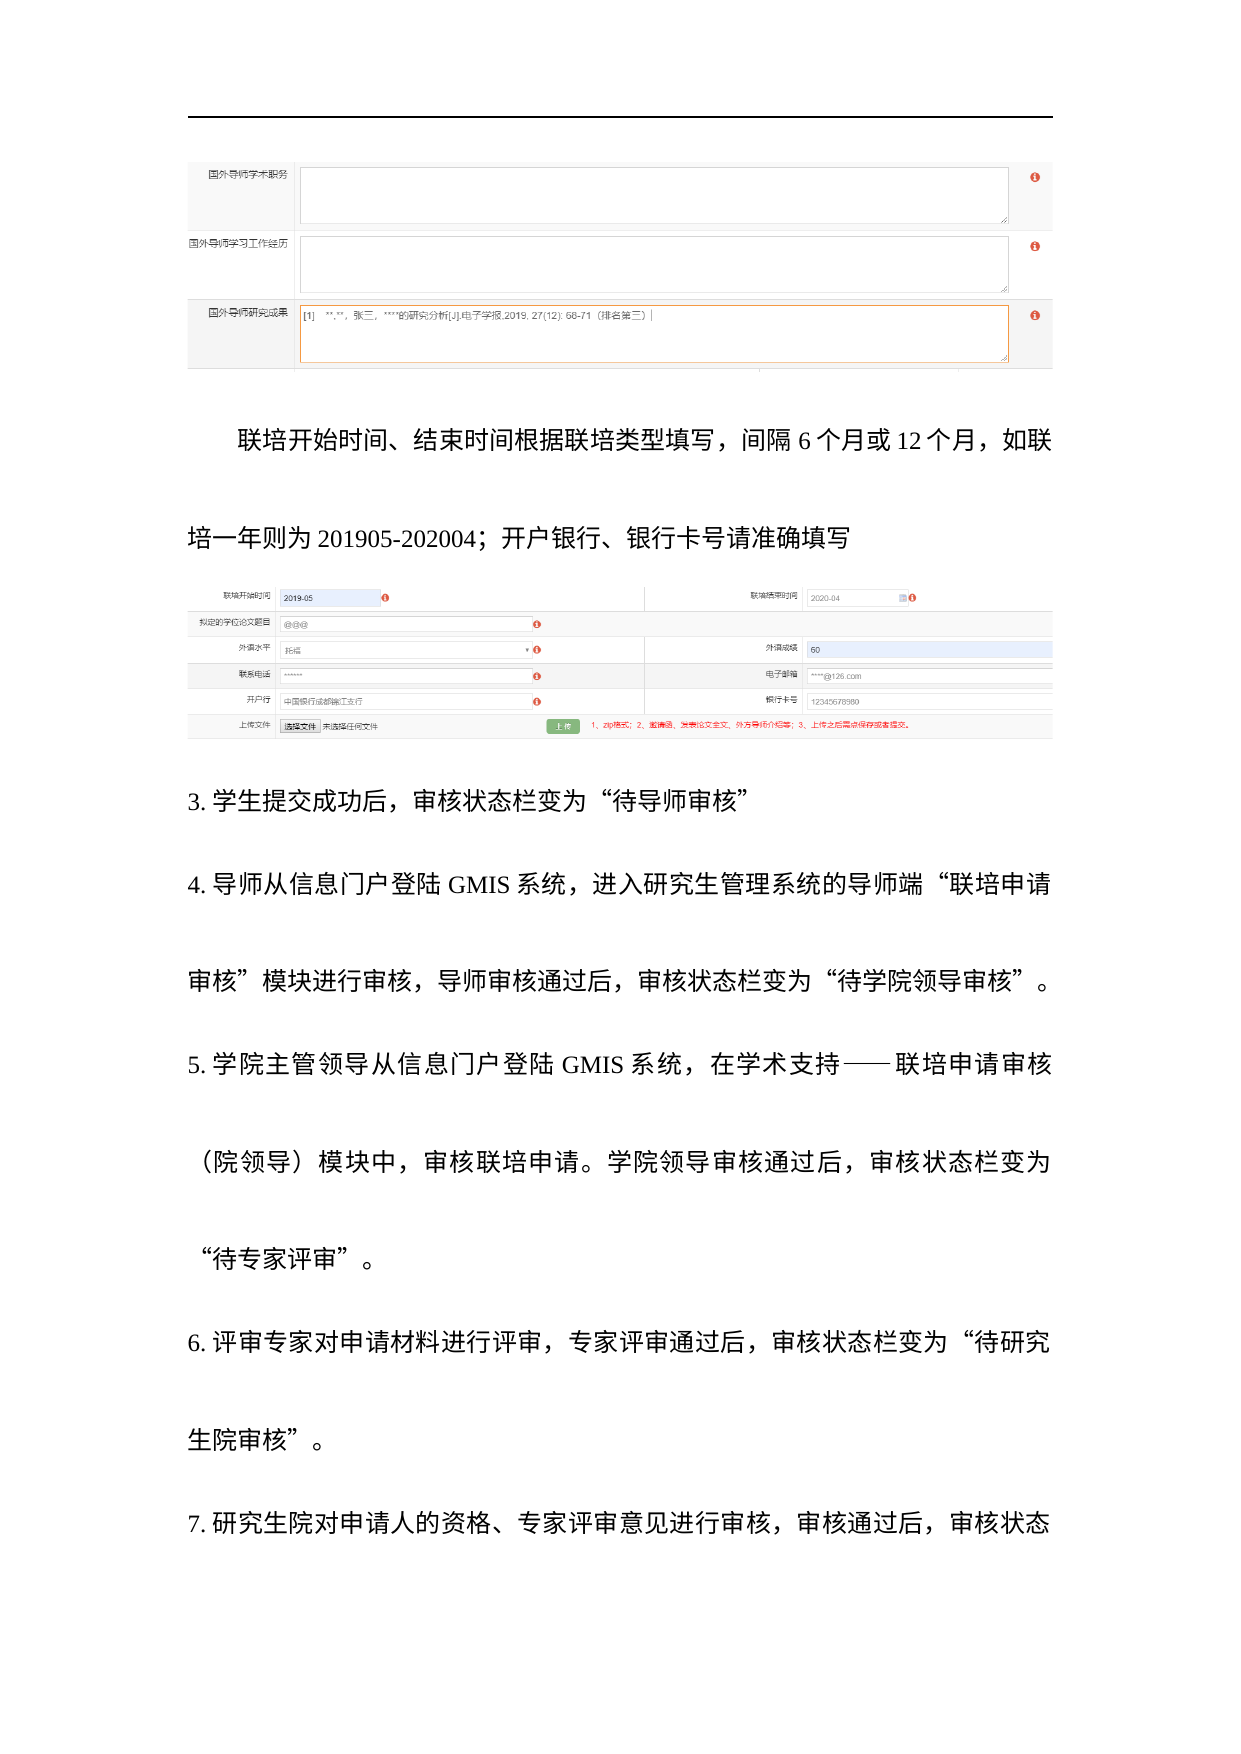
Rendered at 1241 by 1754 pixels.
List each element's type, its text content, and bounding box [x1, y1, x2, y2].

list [187, 1489, 1053, 1554]
list 评审专家对申请材料进行评审，专家评审通过后，审核状态栏变为“待研究生院审核”。 [187, 1308, 1053, 1471]
picture [187, 162, 1053, 372]
list 学生提交成功后，审核状态栏变为“待导师审核” [187, 767, 1053, 832]
list 学院主管领导从信息门户登陆GMIS系统，在学术支持——联培申请审核（院领导）模块中，审核联培申请。学院领导审核通过后，审核状态栏变为“待专家评审”。 [187, 1030, 1053, 1290]
picture [187, 587, 1053, 746]
list 导师从信息门户登陆GMIS系统，进入研究生管理系统的导师端“联培申请审核”模块进行审核，导师审核通过后，审核状态栏变为“待学院领导审核”。 [187, 850, 1053, 1012]
list 联培开始时间、结束时间根据联培类型填写，间隔6个月或12个月，如联培一年则为201905-202004；开户银行、银行卡号请准确填写 [187, 406, 1053, 569]
